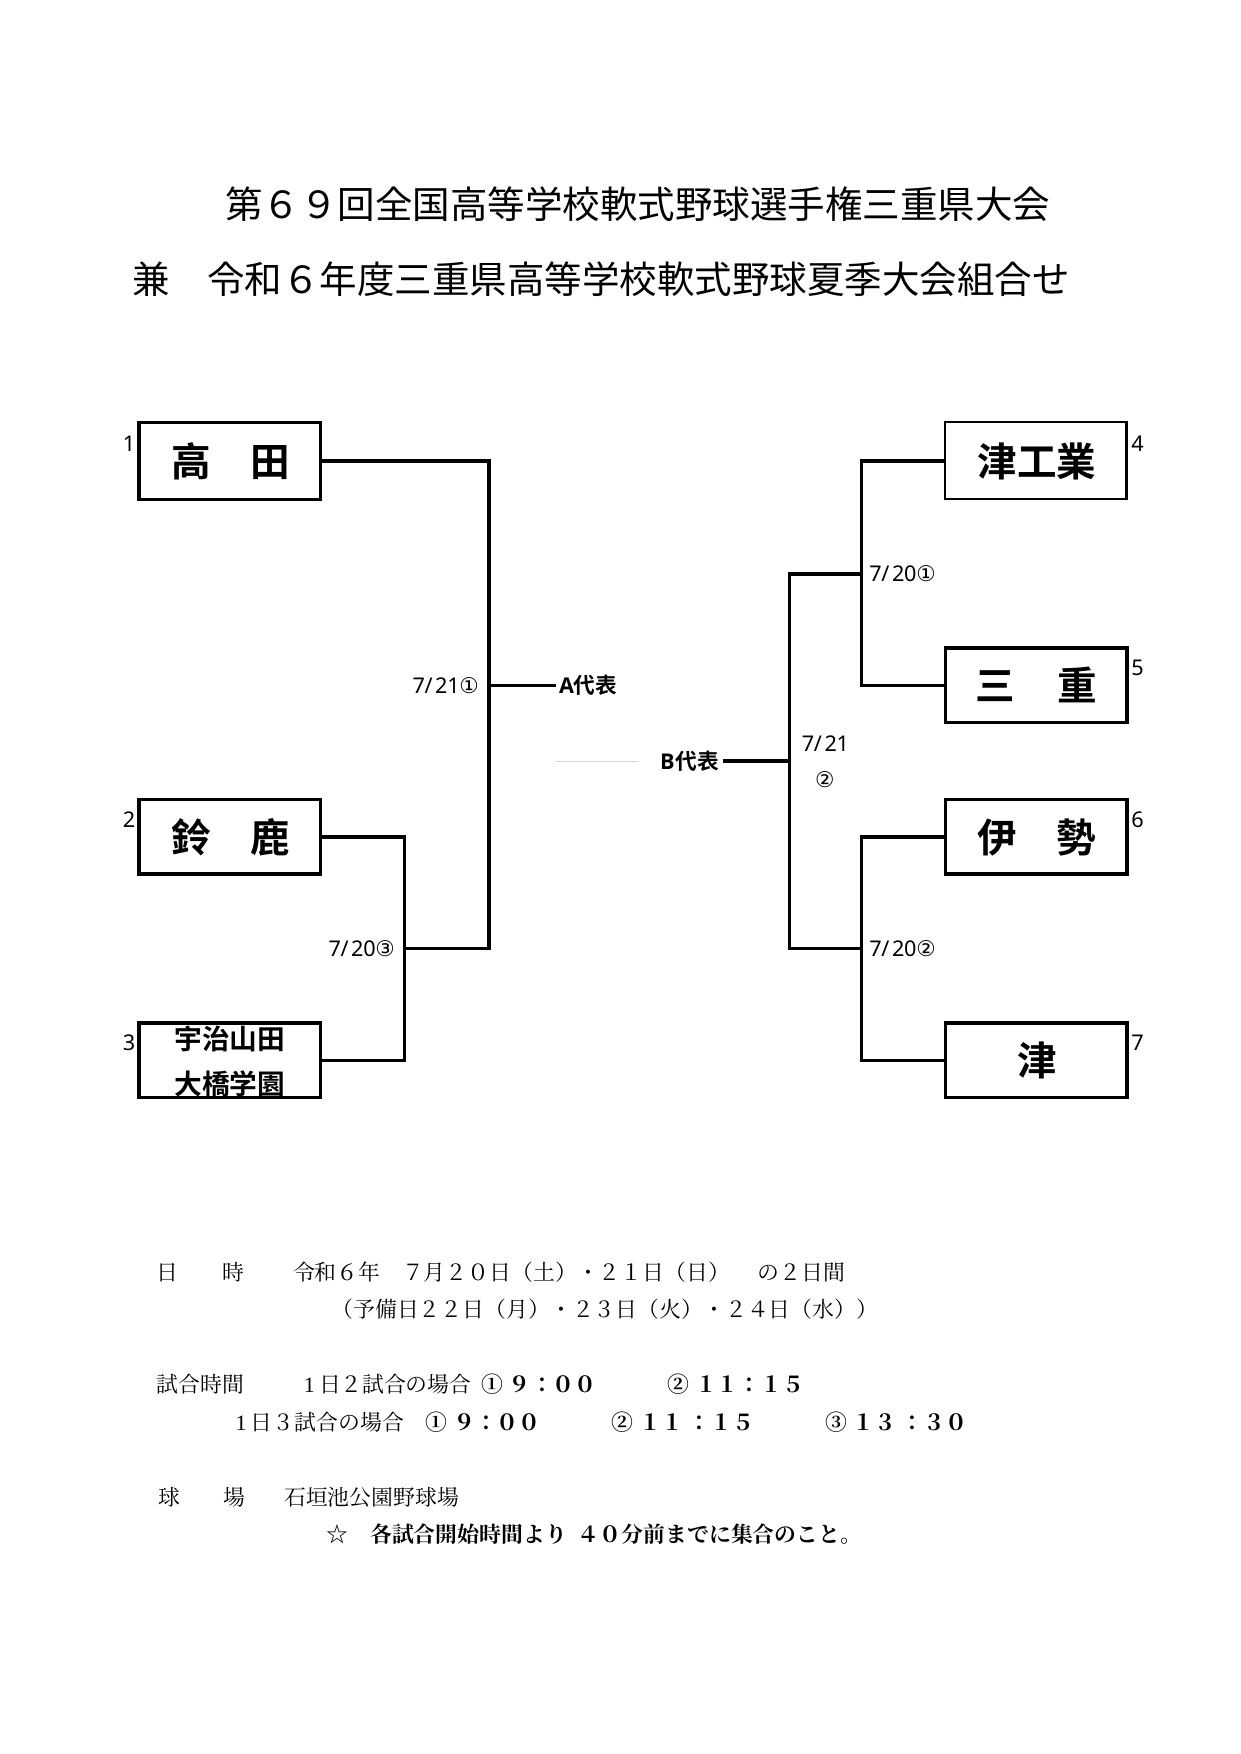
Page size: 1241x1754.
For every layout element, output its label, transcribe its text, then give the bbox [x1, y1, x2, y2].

text （予備日２２日（月）・２３日（火）・２４日（水）） [112, 1289, 1128, 1327]
text 第６９回全国高等学校軟式野球選手権三重県大会 [112, 164, 1128, 239]
text 兼 令和６年度三重県高等学校軟式野球夏季大会組合せ [112, 239, 1128, 314]
text 試合時間 1日２試合の場合 ① ９：００ ② １１：１５ [112, 1364, 1128, 1402]
text 日 時 令和６年 ７月２０日（土）・２１日（日） の２日間 [112, 1252, 1128, 1289]
text ☆ 各試合開始時間より ４０分前までに集合のこと。 [112, 1514, 1128, 1552]
text 球 場 石垣池公園野球場 [158, 1477, 1128, 1514]
text 1日３試合の場合 ① ９：００ ② １１ ：１５ ③ １３ ：３０ [112, 1402, 1128, 1439]
